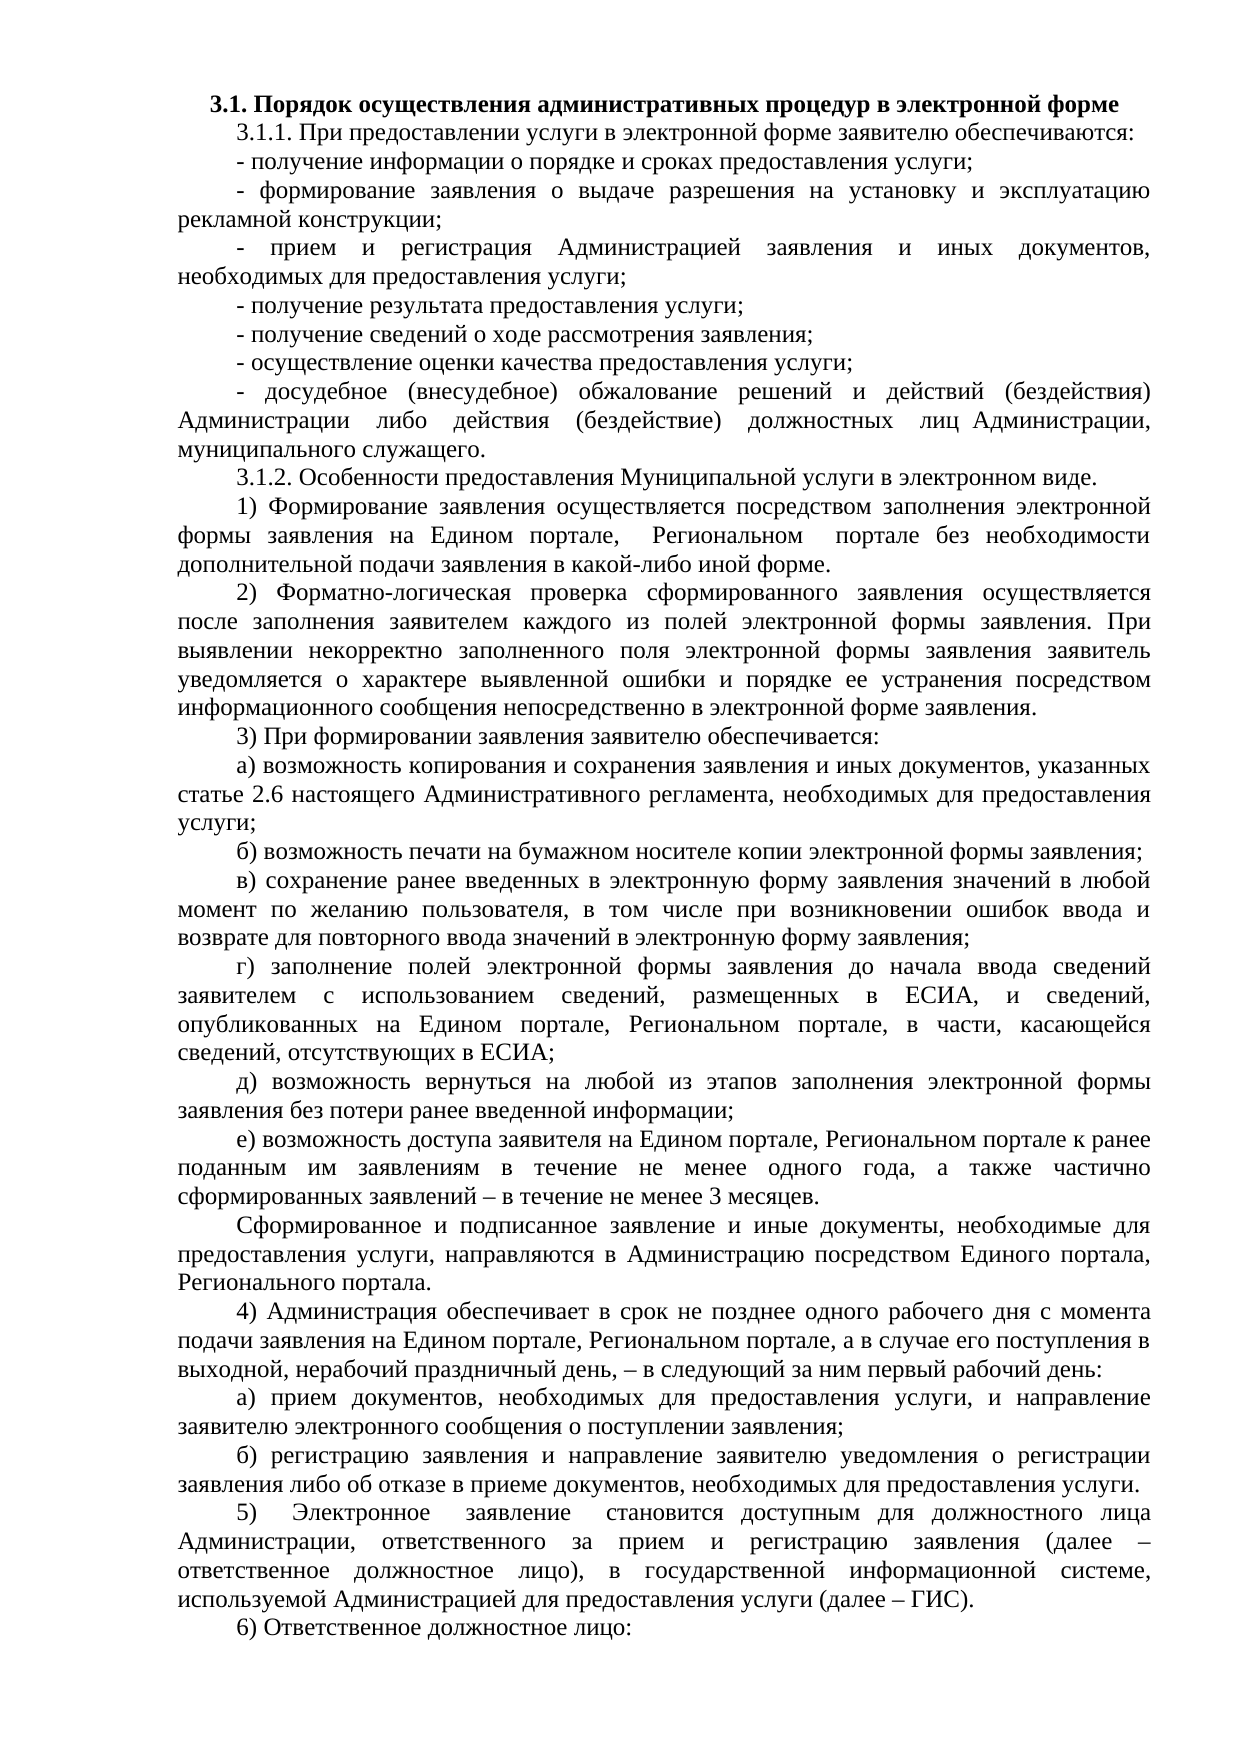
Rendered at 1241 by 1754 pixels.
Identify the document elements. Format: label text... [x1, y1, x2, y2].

text 3.1.2. Особенности предоставления Муниципальной услуги в электронном виде. [177, 462, 1152, 491]
text - досудебное (внесудебное) обжалование решений и действий (бездействия) Администрации либо действия (бездействие) должностных лиц Администрации, муниципального служащего. [177, 376, 1152, 462]
text - получение сведений о ходе рассмотрения заявления; [177, 319, 1152, 347]
text 6) Ответственное должностное лицо: [177, 1612, 1152, 1641]
text - получение информации о порядке и сроках предоставления услуги; [177, 146, 1152, 175]
text г) заполнение полей электронной формы заявления до начала ввода сведений заявителем с использованием сведений, размещенных в ЕСИА, и сведений, опубликованных на Едином портале, Региональном портале, в части, касающейся сведений, отсутствующих в ЕСИА; [177, 951, 1152, 1066]
text е) возможность доступа заявителя на Едином портале, Региональном портале к ранее поданным им заявлениям в течение не менее одного года, а также частично сформированных заявлений – в течение не менее 3 месяцев. [177, 1124, 1152, 1210]
text - формирование заявления о выдаче разрешения на установку и эксплуатацию рекламной конструкции; [177, 175, 1152, 232]
text - получение результата предоставления услуги; [177, 290, 1152, 319]
text Сформированное и подписанное заявление и иные документы, необходимые для предоставления услуги, направляются в Администрацию посредством Единого портала, Регионального портала. [177, 1210, 1152, 1296]
text 5) Электронное заявление становится доступным для должностного лица Администрации, ответственного за прием и регистрацию заявления (далее – ответственное должностное лицо), в государственной информационной системе, используемой Администрацией для предоставления услуги (далее – ГИС). [177, 1497, 1152, 1612]
text а) прием документов, необходимых для предоставления услуги, и направление заявителю электронного сообщения о поступлении заявления; [177, 1382, 1152, 1440]
text б) регистрацию заявления и направление заявителю уведомления о регистрации заявления либо об отказе в приеме документов, необходимых для предоставления услуги. [177, 1440, 1152, 1497]
text д) возможность вернуться на любой из этапов заполнения электронной формы заявления без потери ранее введенной информации; [177, 1066, 1152, 1124]
text 4) Администрация обеспечивает в срок не позднее одного рабочего дня с момента подачи заявления на Едином портале, Региональном портале, а в случае его поступления в выходной, нерабочий праздничный день, – в следующий за ним первый рабочий день: [177, 1296, 1152, 1382]
text 3.1. Порядок осуществления административных процедур в электронной форме [177, 89, 1152, 117]
text а) возможность копирования и сохранения заявления и иных документов, указанных статье 2.6 настоящего Административного регламента, необходимых для предоставления услуги; [177, 750, 1152, 836]
text 3) При формировании заявления заявителю обеспечивается: [177, 721, 1152, 750]
text 3.1.1. При предоставлении услуги в электронной форме заявителю обеспечиваются: [177, 117, 1152, 146]
text - осуществление оценки качества предоставления услуги; [177, 347, 1152, 376]
text б) возможность печати на бумажном носителе копии электронной формы заявления; [177, 836, 1152, 865]
text в) сохранение ранее введенных в электронную форму заявления значений в любой момент по желанию пользователя, в том числе при возникновении ошибок ввода и возврате для повторного ввода значений в электронную форму заявления; [177, 865, 1152, 951]
text 1) Формирование заявления осуществляется посредством заполнения электронной формы заявления на Едином портале, Региональном портале без необходимости дополнительной подачи заявления в какой-либо иной форме. [177, 491, 1152, 577]
text - прием и регистрация Администрацией заявления и иных документов, необходимых для предоставления услуги; [177, 232, 1152, 290]
text 2) Форматно-логическая проверка сформированного заявления осуществляется после заполнения заявителем каждого из полей электронной формы заявления. При выявлении некорректно заполненного поля электронной формы заявления заявитель уведомляется о характере выявленной ошибки и порядке ее устранения посредством информационного сообщения непосредственно в электронной форме заявления. [177, 577, 1152, 721]
